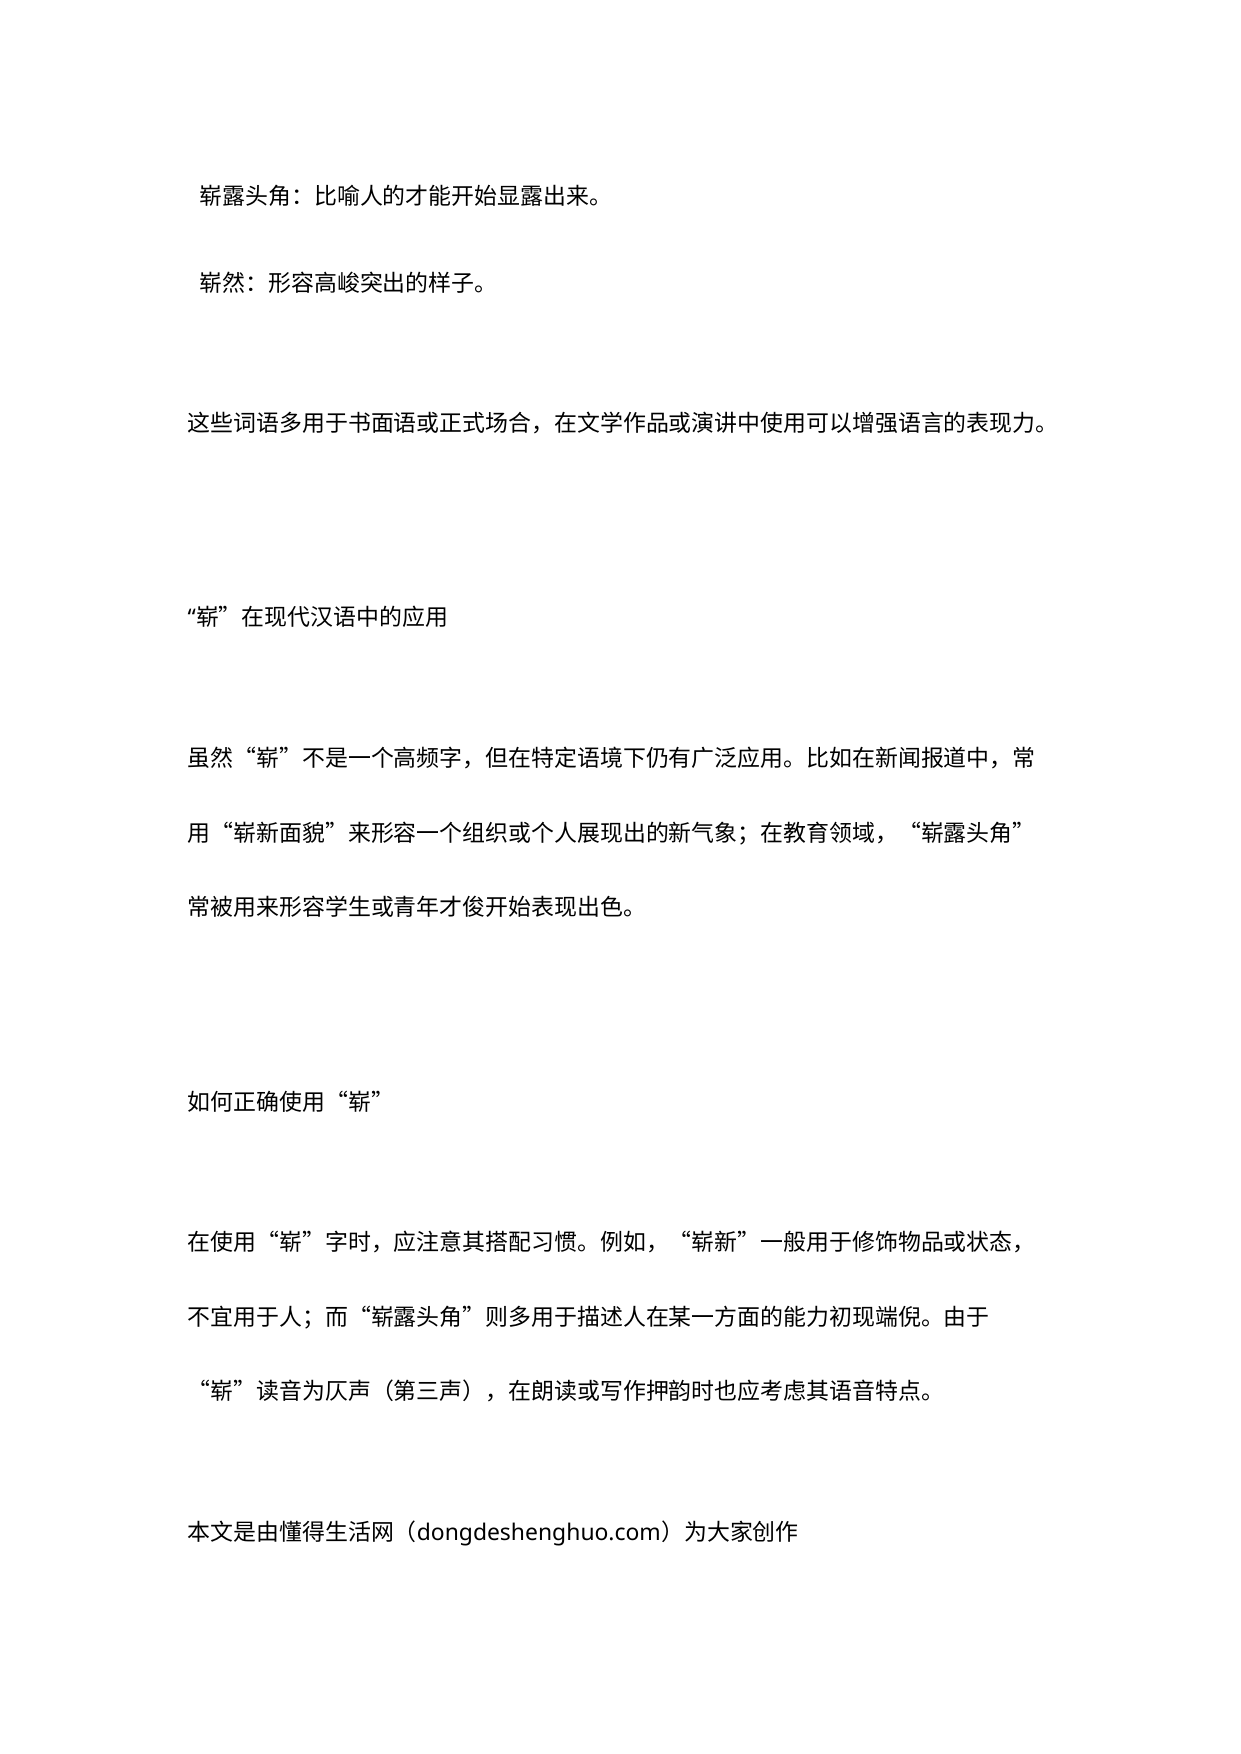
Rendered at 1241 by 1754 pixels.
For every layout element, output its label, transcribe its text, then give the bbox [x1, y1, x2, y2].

text 崭然：形容高峻突出的样子。 [187, 249, 1053, 314]
text 本文是由懂得生活网（dongdeshenghuo.com）为大家创作 [187, 1498, 1053, 1563]
text “崭”在现代汉语中的应用 [187, 583, 1053, 648]
text 虽然“崭”不是一个高频字，但在特定语境下仍有广泛应用。比如在新闻报道中，常用“崭新面貌”来形容一个组织或个人展现出的新气象；在教育领域，“崭露头角”常被用来形容学生或青年才俊开始表现出色。 [187, 724, 1053, 938]
text 在使用“崭”字时，应注意其搭配习惯。例如，“崭新”一般用于修饰物品或状态，不宜用于人；而“崭露头角”则多用于描述人在某一方面的能力初现端倪。由于“崭”读音为仄声（第三声），在朗读或写作押韵时也应考虑其语音特点。 [187, 1208, 1053, 1422]
text 这些词语多用于书面语或正式场合，在文学作品或演讲中使用可以增强语言的表现力。 [187, 389, 1053, 454]
text 如何正确使用“崭” [187, 1068, 1053, 1133]
text 崭露头角：比喻人的才能开始显露出来。 [187, 162, 1053, 227]
